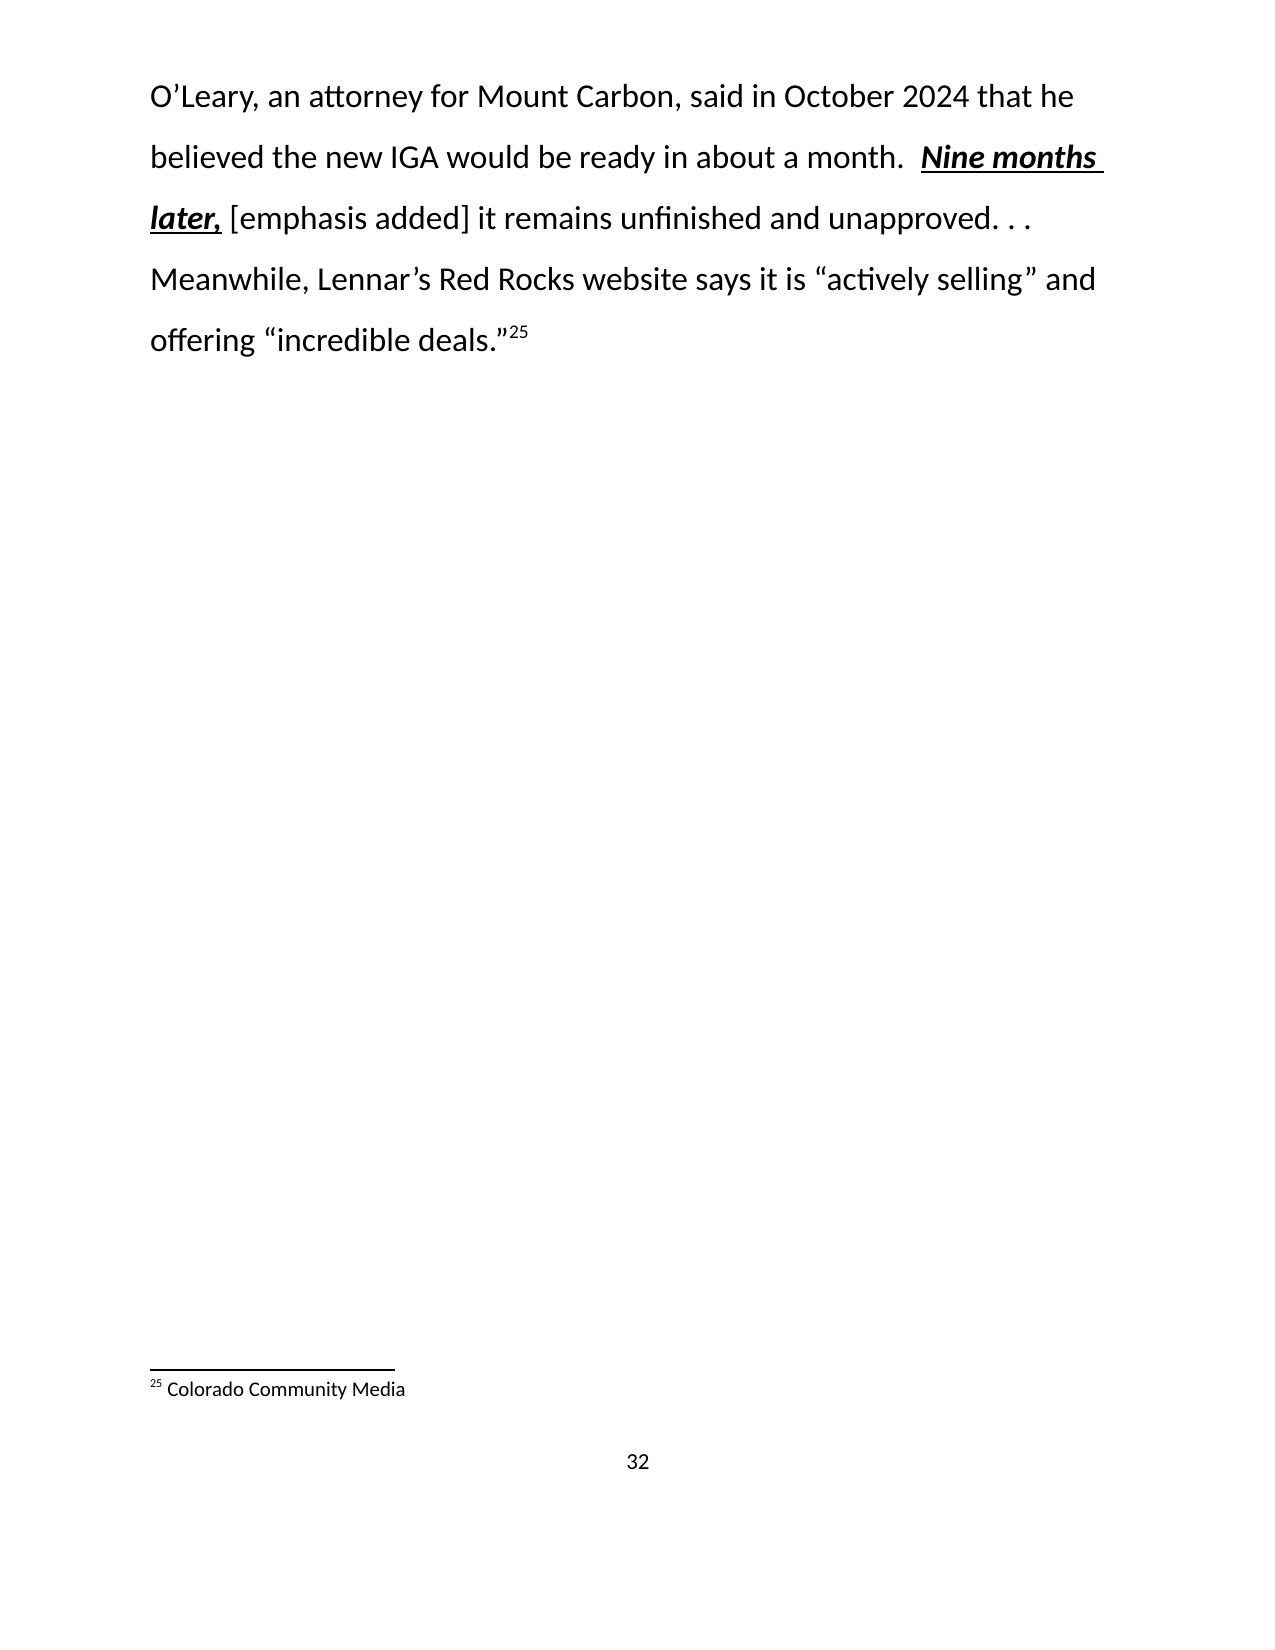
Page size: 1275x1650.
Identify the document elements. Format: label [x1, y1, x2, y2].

text [150, 75, 1125, 360]
